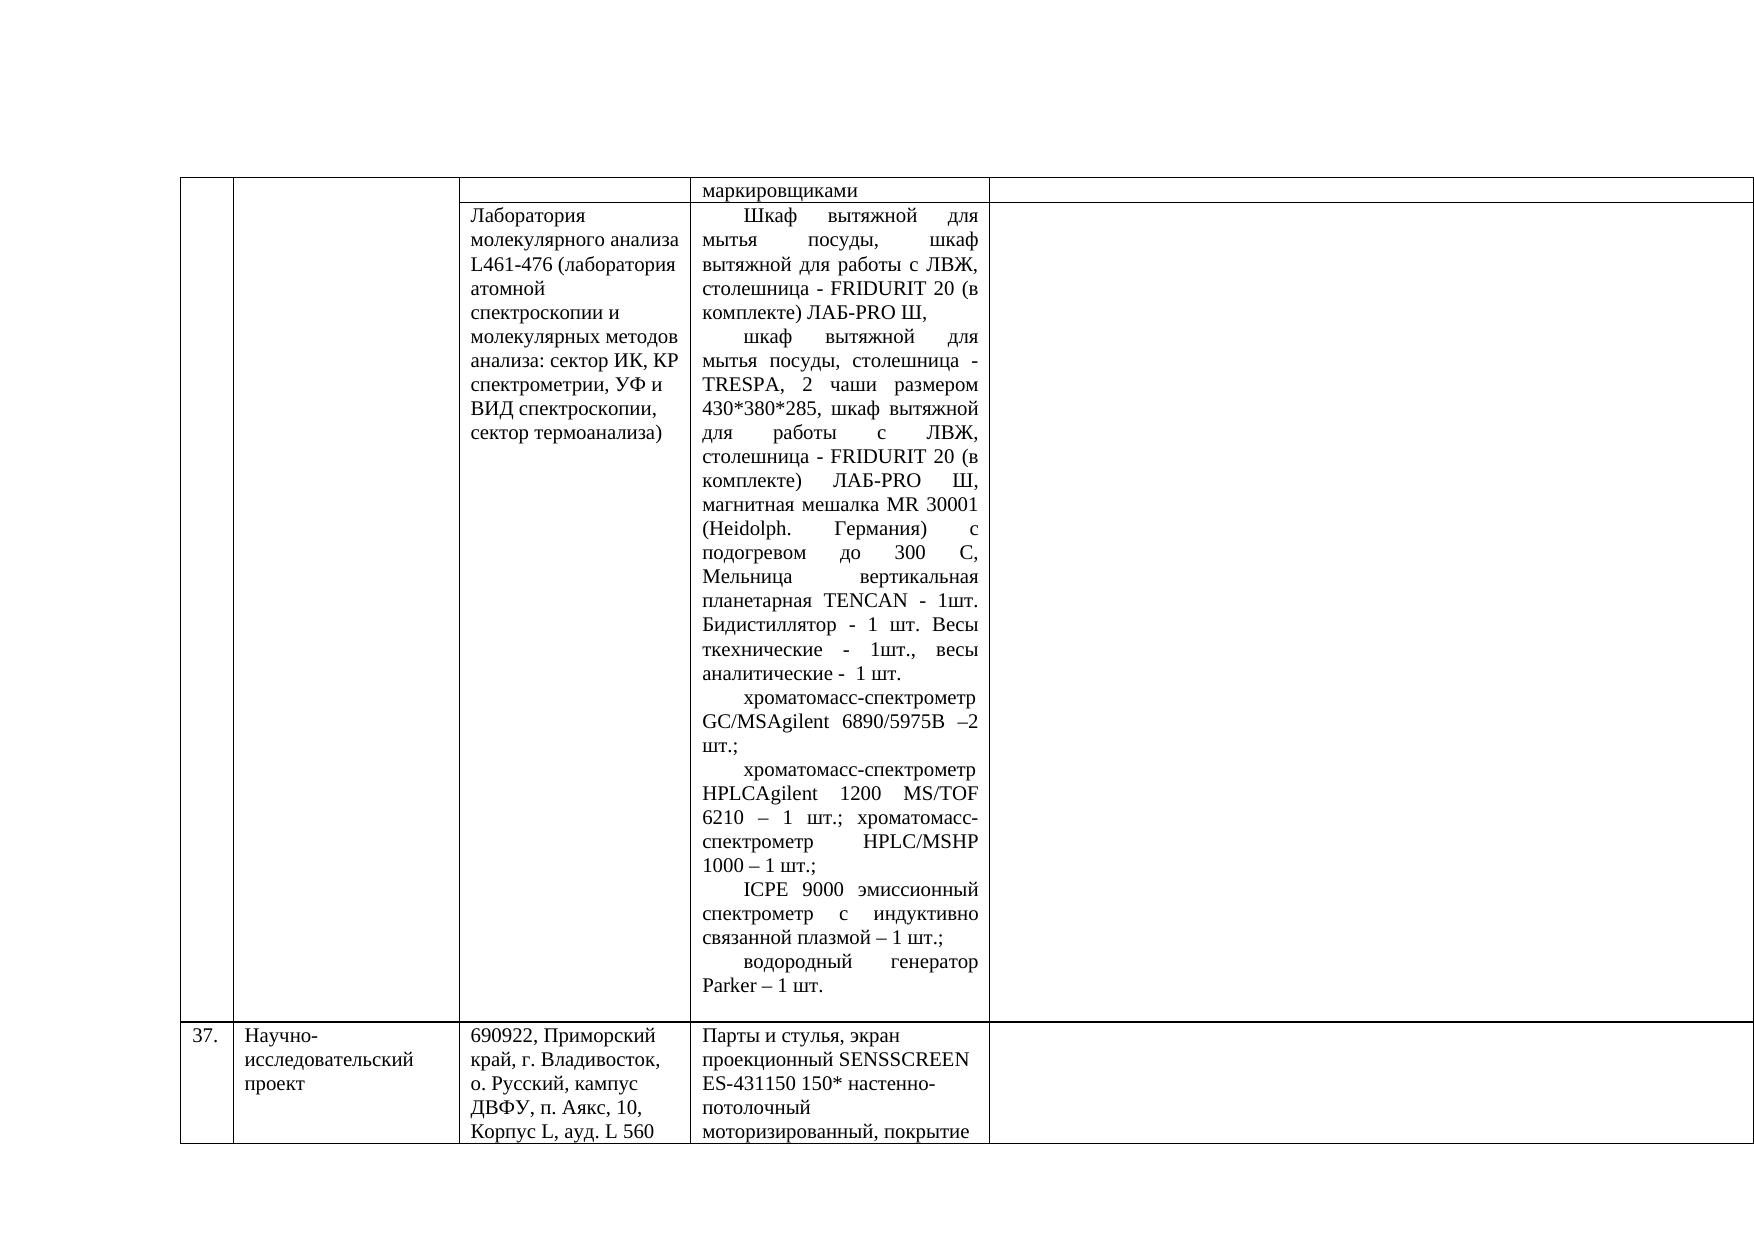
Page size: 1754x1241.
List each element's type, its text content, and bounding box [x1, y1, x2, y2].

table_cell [234, 1023, 459, 1143]
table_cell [460, 1023, 690, 1143]
table_cell [990, 1023, 1753, 1143]
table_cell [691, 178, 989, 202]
table_cell [990, 203, 1753, 1021]
table_cell Лаборатория молекулярного анализа L461-476 (лаборатория атомной спектроскопии и молекулярных методов анализа: сектор ИК, КР спектрометрии, УФ и ВИД спектроскопии, сектор термоанализа) [460, 203, 690, 1021]
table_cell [691, 1023, 989, 1143]
table_cell Шкаф вытяжной для мытья посуды, шкаф вытяжной для работы с ЛВЖ, столешница - FRIDURIT 20 (в комплекте) ЛАБ-PRO Ш, шкаф вытяжной для мытья посуды, столешница - TRESPA, 2 чаши размером 430*380*285, шкаф вытяжной для работы с ЛВЖ, столешница - FRIDURIT 20 (в комплекте) ЛАБ-PRO Ш, магнитная мешалка MR 30001 (Heidolph. Германия) с подогревом до 300 С, Мельница вертикальная планетарная TENCAN - 1шт. Бидистиллятор - 1 шт. Весы ткехнические - 1шт., весы аналитические - 1 шт. хроматомасс-спектрометр GC/MSAgilent 6890/5975B –2 шт.; хроматомасс-спектрометр HPLCAgilent 1200 MS/TOF 6210 – 1 шт.; хроматомасс-спектрометр HPLC/MSHP 1000 – 1 шт.; ICPE 9000 эмиссионный спектрометр с индуктивно связанной плазмой – 1 шт.; водородный генератор Parker – 1 шт. [691, 203, 989, 1021]
table_cell [990, 178, 1753, 202]
table_cell 37. [181, 1023, 233, 1143]
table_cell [460, 178, 690, 202]
